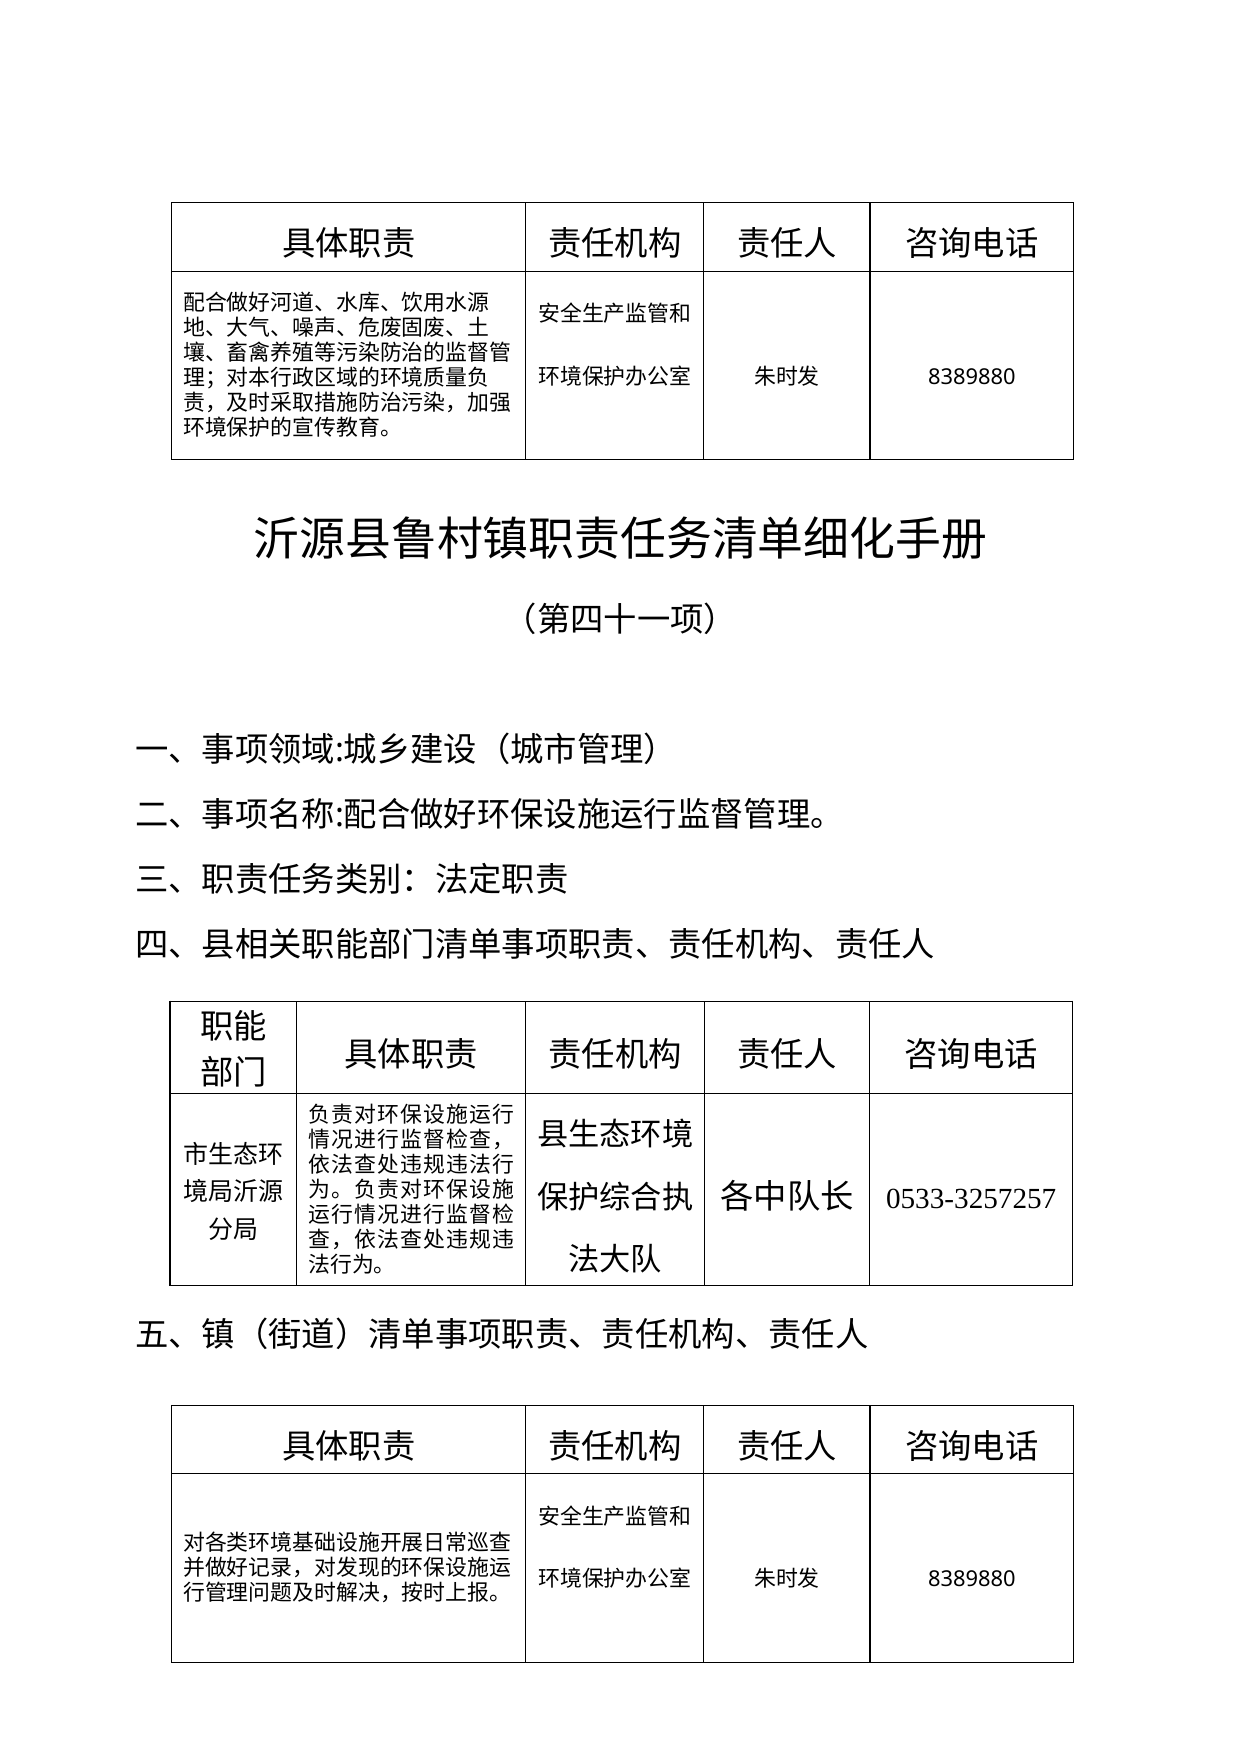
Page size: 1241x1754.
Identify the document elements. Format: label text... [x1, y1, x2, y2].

table_cell 对各类环境基础设施开展日常巡查并做好记录，对发现的环保设施运行管理问题及时解决，按时上报。 [172, 1474, 525, 1662]
table_header 具体职责 [172, 203, 525, 271]
table_header 责任人 [704, 1406, 869, 1473]
table_header 咨询电话 [870, 1002, 1072, 1093]
text 一、事项领域:城乡建设（城市管理） [135, 714, 1106, 779]
table_header 咨询电话 [871, 1406, 1073, 1473]
text 二、事项名称:配合做好环保设施运行监督管理。 [135, 779, 1106, 844]
table_cell 市生态环境局沂源分局 [171, 1094, 296, 1285]
table_header 责任人 [705, 1002, 869, 1093]
table_header 具体职责 [297, 1002, 525, 1093]
table_cell 0533-3257257 [870, 1094, 1072, 1285]
table_cell 负责对环保设施运行情况进行监督检查，依法查处违规违法行为。负责对环保设施运行情况进行监督检查，依法查处违规违法行为。 [297, 1094, 525, 1285]
table_header 咨询电话 [871, 203, 1073, 271]
text 四、县相关职能部门清单事项职责、责任机构、责任人 [135, 909, 1106, 974]
table_header 责任机构 [526, 203, 703, 271]
table_cell 配合做好河道、水库、饮用水源地、大气、噪声、危废固废、土壤、畜禽养殖等污染防治的监督管理；对本行政区域的环境质量负责，及时采取措施防治污染，加强环境保护的宣传教育。 [172, 272, 525, 459]
text 沂源县鲁村镇职责任务清单细化手册 [135, 292, 1106, 584]
table_header 责任人 [704, 203, 869, 271]
table_cell 县生态环境保护综合执法大队 [526, 1094, 704, 1285]
table_cell 朱时发 [704, 1474, 869, 1662]
text 三、职责任务类别：法定职责 [135, 844, 1106, 909]
text （第四十一项） [135, 584, 1106, 649]
table_header 具体职责 [172, 1406, 525, 1473]
table_cell 8389880 [871, 272, 1073, 459]
table_header 责任机构 [526, 1406, 703, 1473]
table_header 职能 部门 [171, 1002, 296, 1093]
table_cell 安全生产监管和环境保护办公室 [526, 272, 703, 459]
table_header 责任机构 [526, 1002, 704, 1093]
text 五、镇（街道）清单事项职责、责任机构、责任人 [135, 1039, 1106, 1364]
table_cell 各中队长 [705, 1094, 869, 1285]
table_cell 安全生产监管和环境保护办公室 [526, 1474, 703, 1662]
table_cell 8389880 [871, 1474, 1073, 1662]
table_cell 朱时发 [704, 272, 869, 459]
